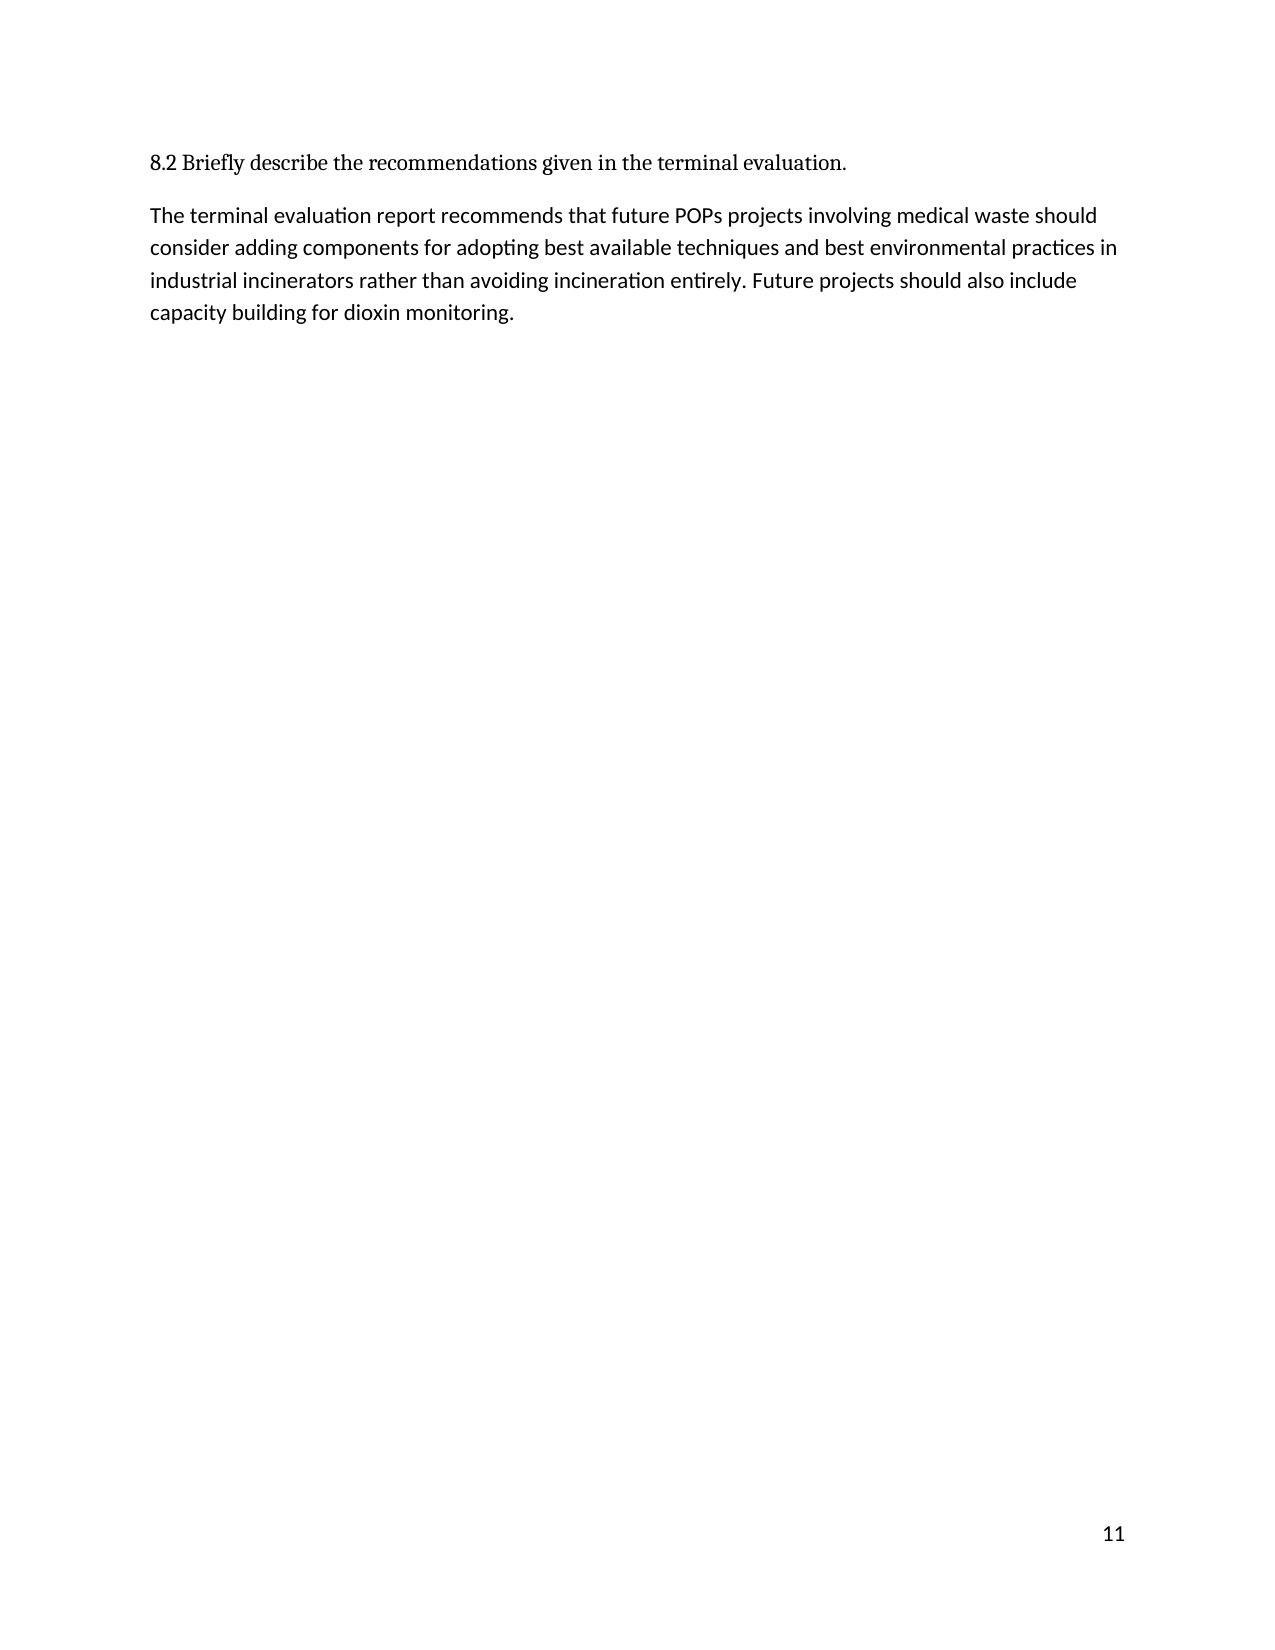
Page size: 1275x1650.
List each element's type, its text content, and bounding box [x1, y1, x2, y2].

text The terminal evaluation report recommends that future POPs projects involving medical waste should consider adding components for adopting best available techniques and best environmental practices in industrial incinerators rather than avoiding incineration entirely. Future projects should also include capacity building for dioxin monitoring. [150, 201, 1125, 326]
subtitle 8.2 Briefly describe the recommendations given in the terminal evaluation. [150, 150, 1125, 176]
